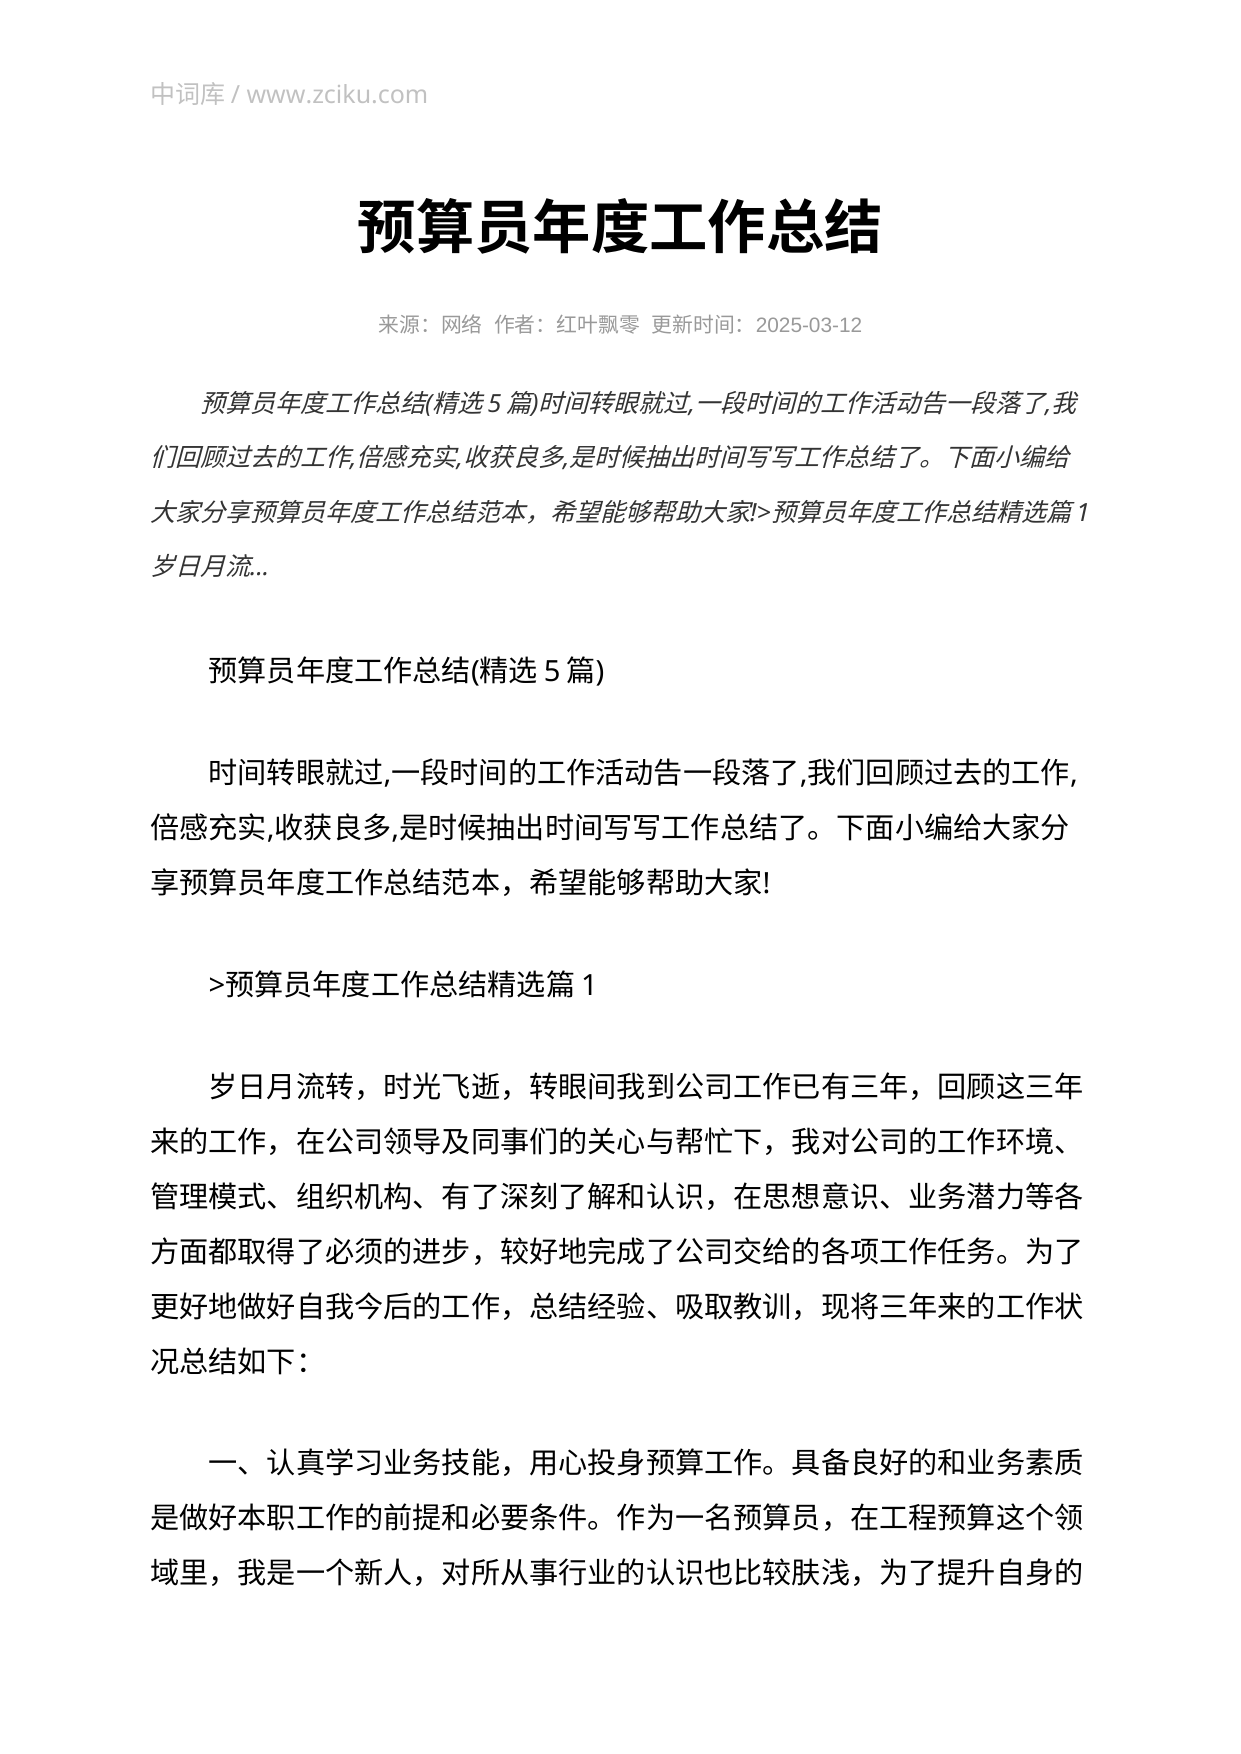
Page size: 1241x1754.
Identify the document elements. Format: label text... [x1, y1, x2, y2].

text 预算员年度工作总结(精选5篇)时间转眼就过,一段时间的工作活动告一段落了,我们回顾过去的工作,倍感充实,收获良多,是时候抽出时间写写工作总结了。下面小编给大家分享预算员年度工作总结范本，希望能够帮助大家!>预算员年度工作总结精选篇1岁日月流... [150, 383, 1090, 583]
text 来源：网络 作者：红叶飘零 更新时间：2025-03-12 [150, 313, 1090, 337]
subtitle 预算员年度工作总结 [150, 181, 1090, 266]
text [150, 1440, 1090, 1592]
text 预算员年度工作总结(精选5篇) [150, 648, 1090, 690]
text >预算员年度工作总结精选篇1 [150, 962, 1090, 1004]
text 时间转眼就过,一段时间的工作活动告一段落了,我们回顾过去的工作,倍感充实,收获良多,是时候抽出时间写写工作总结了。下面小编给大家分享预算员年度工作总结范本，希望能够帮助大家! [150, 750, 1090, 902]
text 岁日月流转，时光飞逝，转眼间我到公司工作已有三年，回顾这三年来的工作，在公司领导及同事们的关心与帮忙下，我对公司的工作环境、管理模式、组织机构、有了深刻了解和认识，在思想意识、业务潜力等各方面都取得了必须的进步，较好地完成了公司交给的各项工作任务。为了更好地做好自我今后的工作，总结经验、吸取教训，现将三年来的工作状况总结如下： [150, 1064, 1090, 1381]
